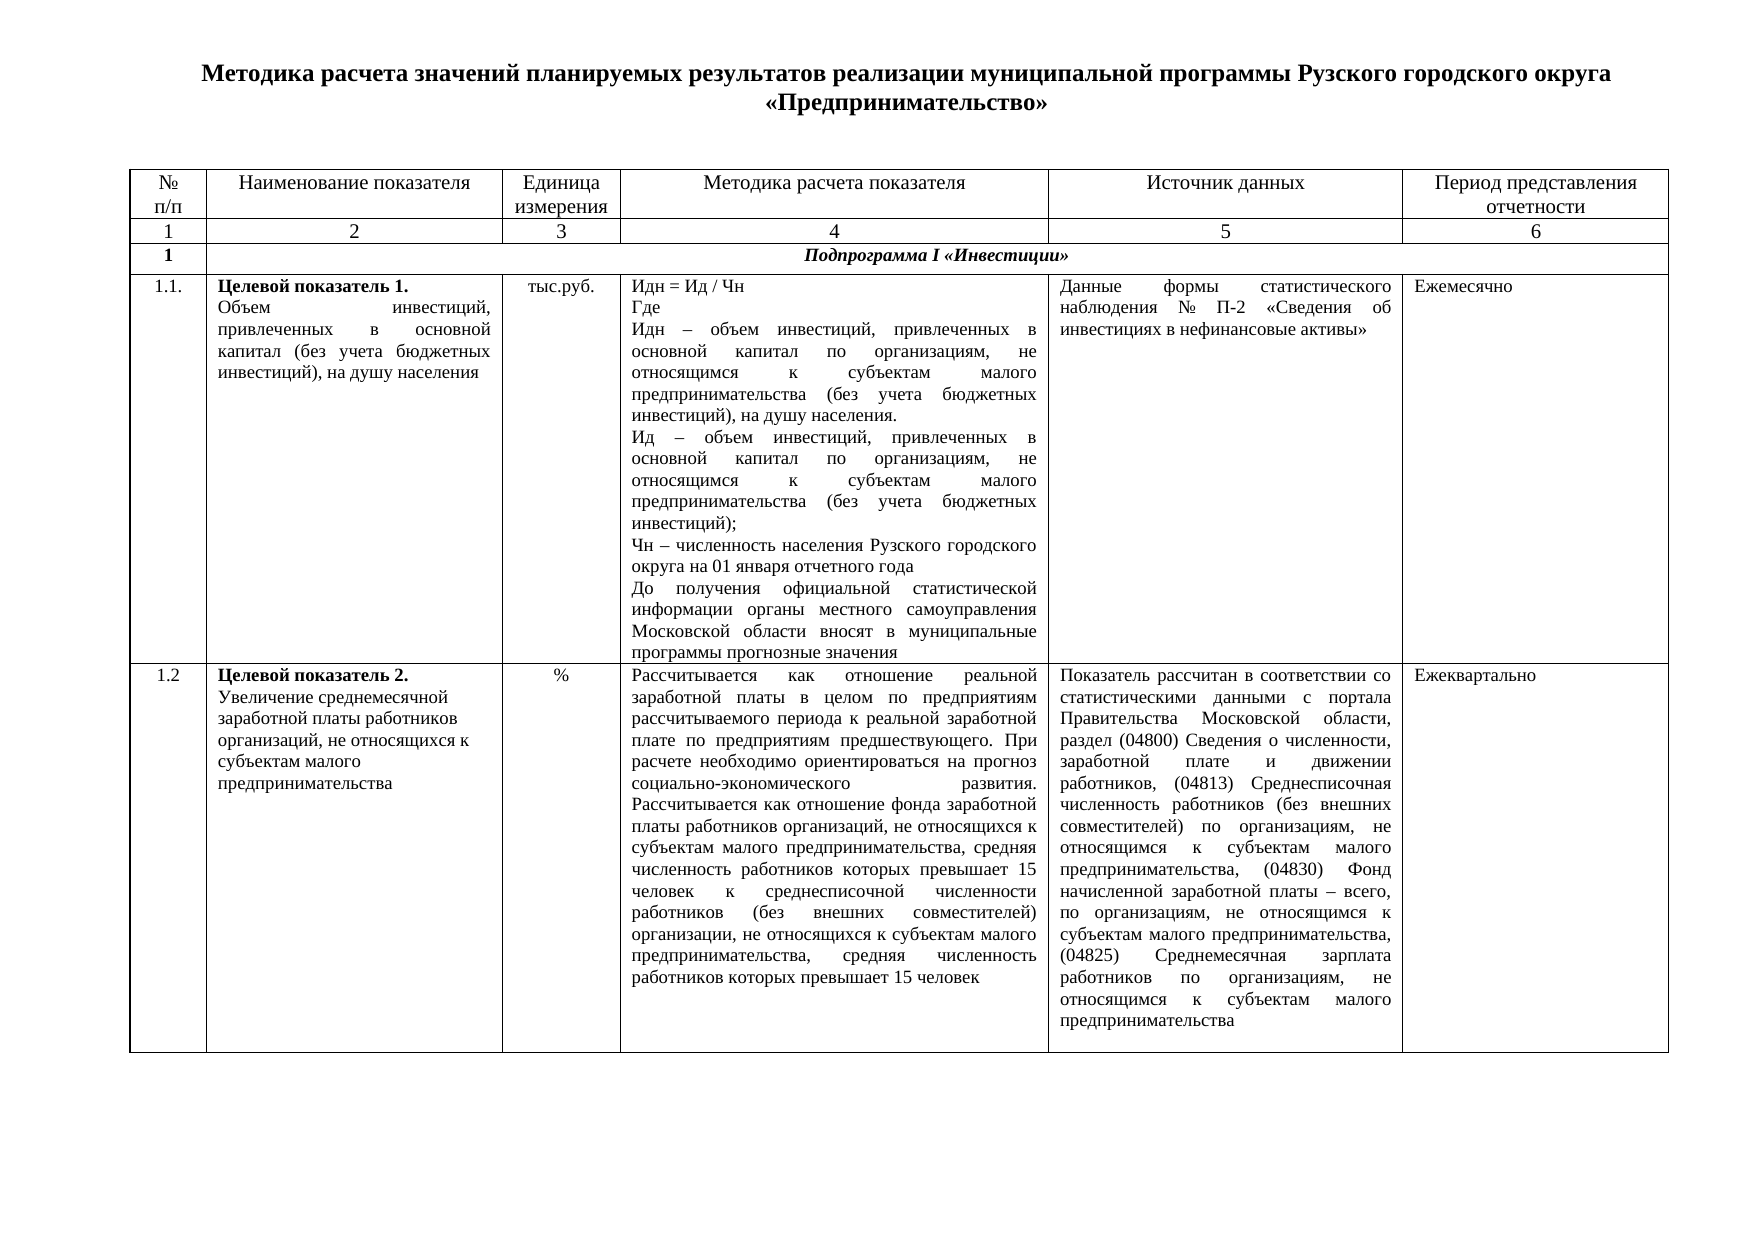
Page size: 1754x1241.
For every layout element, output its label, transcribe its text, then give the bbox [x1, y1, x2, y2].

table_cell 2 [207, 219, 502, 243]
table_cell Целевой показатель 2. Увеличение среднемесячной заработной платы работников организаций, не относящихся к субъектам малого предпринимательства [207, 664, 502, 1052]
table_cell Рассчитывается как отношение реальной заработной платы в целом по предприятиям рассчитываемого периода к реальной заработной плате по предприятиям предшествующего. При расчете необходимо ориентироваться на прогноз социально-экономического развития. Рассчитывается как отношение фонда заработной платы работников организаций, не относящихся к субъектам малого предпринимательства, средняя численность работников которых превышает 15 человек к среднесписочной численности работников (без внешних совместителей) организации, не относящихся к субъектам малого предпринимательства, средняя численность работников которых превышает 15 человек [621, 664, 1048, 1052]
table_cell Данные формы статистического наблюдения № П-2 «Сведения об инвестициях в нефинансовые активы» [1049, 275, 1402, 663]
table_cell Ежемесячно [1403, 275, 1668, 663]
table_cell 1.1. [131, 275, 206, 663]
table_cell тыс.руб. [503, 275, 620, 663]
table_header Период представления отчетности [1403, 170, 1668, 218]
table_header № п/п [131, 170, 206, 218]
table_cell 1.2 [131, 664, 206, 1052]
table_cell 6 [1403, 219, 1668, 243]
table_cell Подпрограмма I «Инвестиции» [207, 244, 1668, 274]
table_cell 5 [1049, 219, 1402, 243]
table_header Источник данных [1049, 170, 1402, 218]
table_cell Показатель рассчитан в соответствии со статистическими данными с портала Правительства Московской области, раздел (04800) Сведения о численности, заработной плате и движении работников, (04813) Среднесписочная численность работников (без внешних совместителей) по организациям, не относящимся к субъектам малого предпринимательства, (04830) Фонд начисленной заработной платы – всего, по организациям, не относящимся к субъектам малого предпринимательства, (04825) Среднемесячная зарплата работников по организациям, не относящимся к субъектам малого предпринимательства [1049, 664, 1402, 1052]
text Методика расчета значений планируемых результатов реализации муниципальной программы Рузского городского округа [118, 58, 1695, 87]
table_cell 1 [131, 219, 206, 243]
table_cell Ежеквартально [1403, 664, 1668, 1052]
table_cell 3 [503, 219, 620, 243]
table_header Единица измерения [503, 170, 620, 218]
table_header Методика расчета показателя [621, 170, 1048, 218]
table_cell Идн = Ид / Чн Где Идн – объем инвестиций, привлеченных в основной капитал по организациям, не относящимся к субъектам малого предпринимательства (без учета бюджетных инвестиций), на душу населения. Ид – объем инвестиций, привлеченных в основной капитал по организациям, не относящимся к субъектам малого предпринимательства (без учета бюджетных инвестиций); Чн – численность населения Рузского городского округа на 01 января отчетного года До получения официальной статистической информации органы местного самоуправления Московской области вносят в муниципальные программы прогнозные значения [621, 275, 1048, 663]
table_cell 4 [621, 219, 1048, 243]
table_header Наименование показателя [207, 170, 502, 218]
text «Предпринимательство» [118, 87, 1695, 116]
table_cell % [503, 664, 620, 1052]
table_cell Целевой показатель 1. Объем инвестиций, привлеченных в основной капитал (без учета бюджетных инвестиций), на душу населения [207, 275, 502, 663]
table_cell 1 [131, 244, 206, 274]
